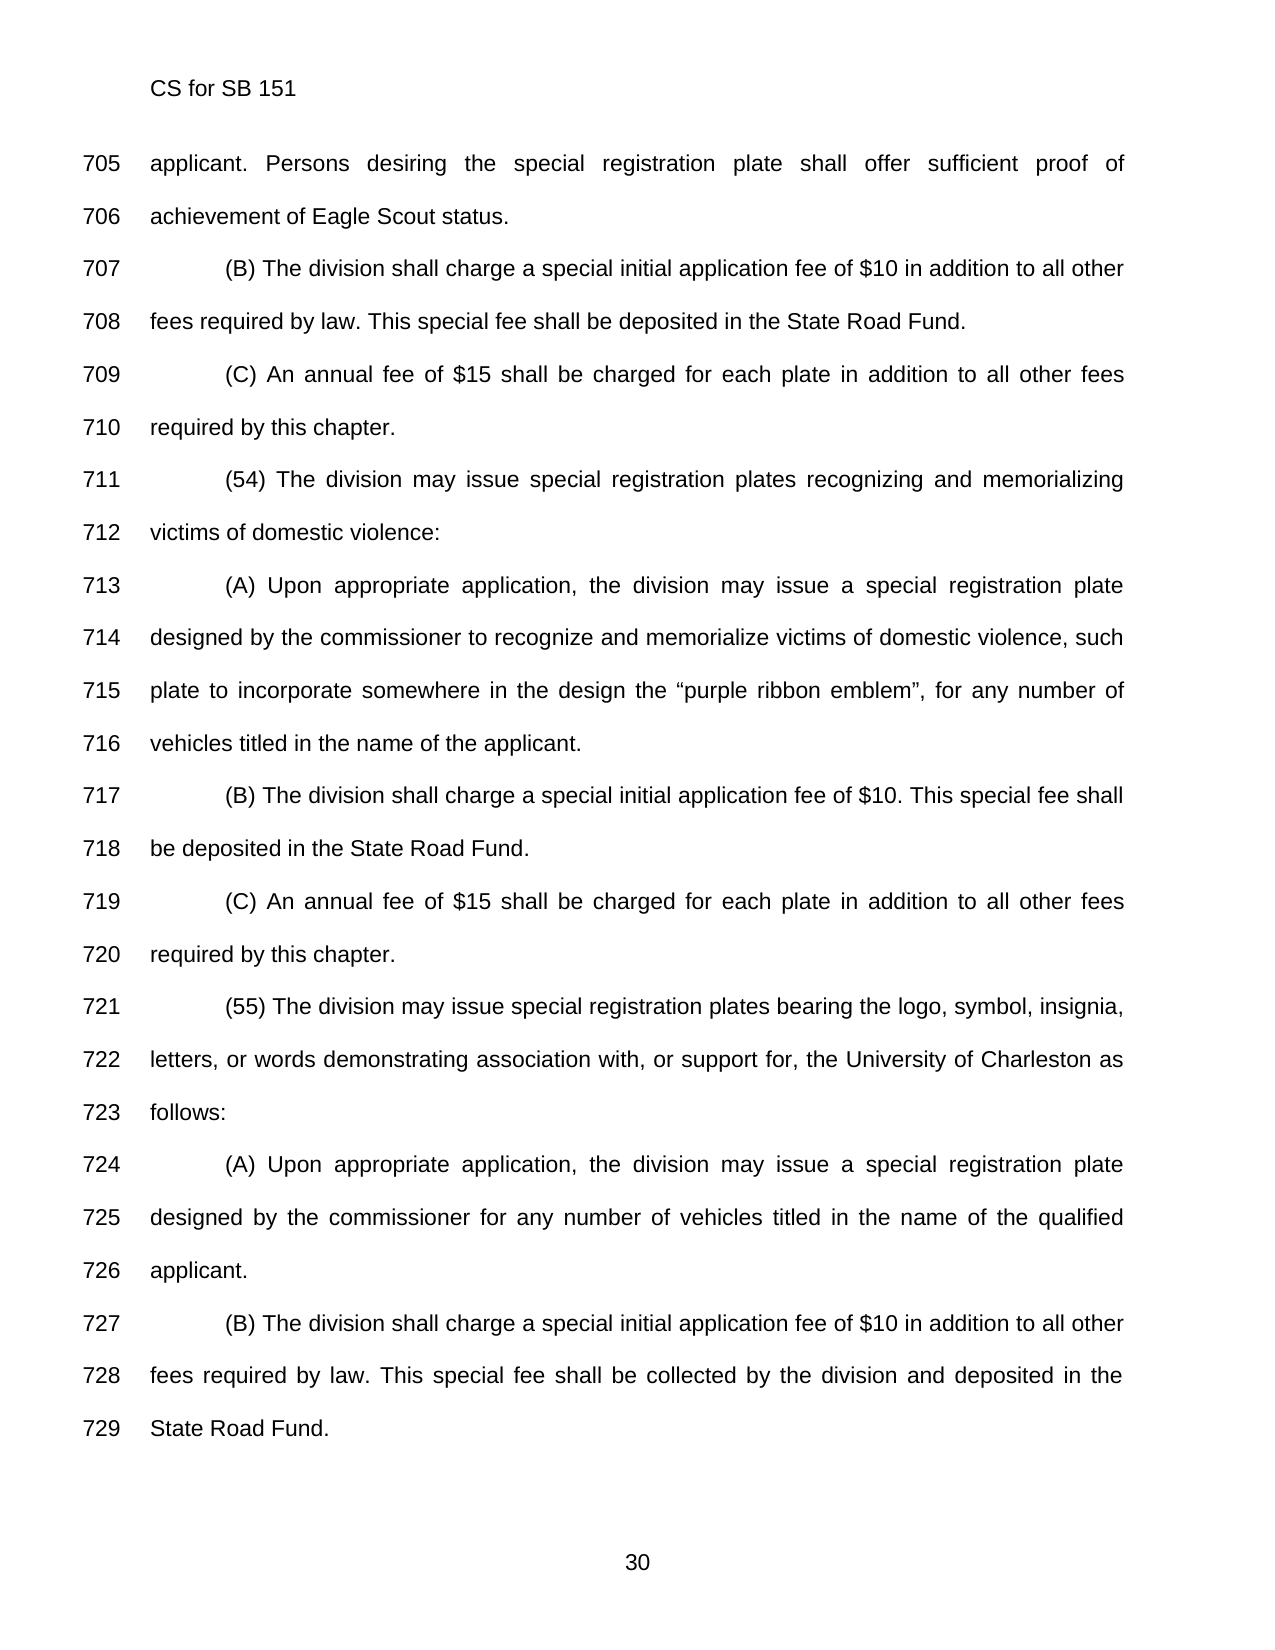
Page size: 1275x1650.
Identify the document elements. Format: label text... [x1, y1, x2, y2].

text (C) An annual fee of $15 shall be charged for each plate in addition to all other fees required by this chapter. [150, 361, 1125, 440]
text (C) An annual fee of $15 shall be charged for each plate in addition to all other fees required by this chapter. [150, 888, 1125, 967]
text (A) Upon appropriate application, the division may issue a special registration plate designed by the commissioner to recognize and memorialize victims of domestic violence, such plate to incorporate somewhere in the design the “purple ribbon emblem”, for any number of vehicles titled in the name of the applicant. [150, 572, 1125, 756]
text (B) The division shall charge a special initial application fee of $10 in addition to all other fees required by law. This special fee shall be deposited in the State Road Fund. [150, 255, 1125, 334]
text (55) The division may issue special registration plates bearing the logo, symbol, insignia, letters, or words demonstrating association with, or support for, the University of Charleston as follows: [150, 993, 1125, 1125]
text (B) The division shall charge a special initial application fee of $10. This special fee shall be deposited in the State Road Fund. [150, 782, 1125, 862]
text (54) The division may issue special registration plates recognizing and memorializing victims of domestic violence: [150, 466, 1125, 545]
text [150, 150, 1125, 229]
text (A) Upon appropriate application, the division may issue a special registration plate designed by the commissioner for any number of vehicles titled in the name of the qualified applicant. [150, 1151, 1125, 1283]
text (B) The division shall charge a special initial application fee of $10 in addition to all other fees required by law. This special fee shall be collected by the division and deposited in the State Road Fund. [150, 1309, 1125, 1441]
